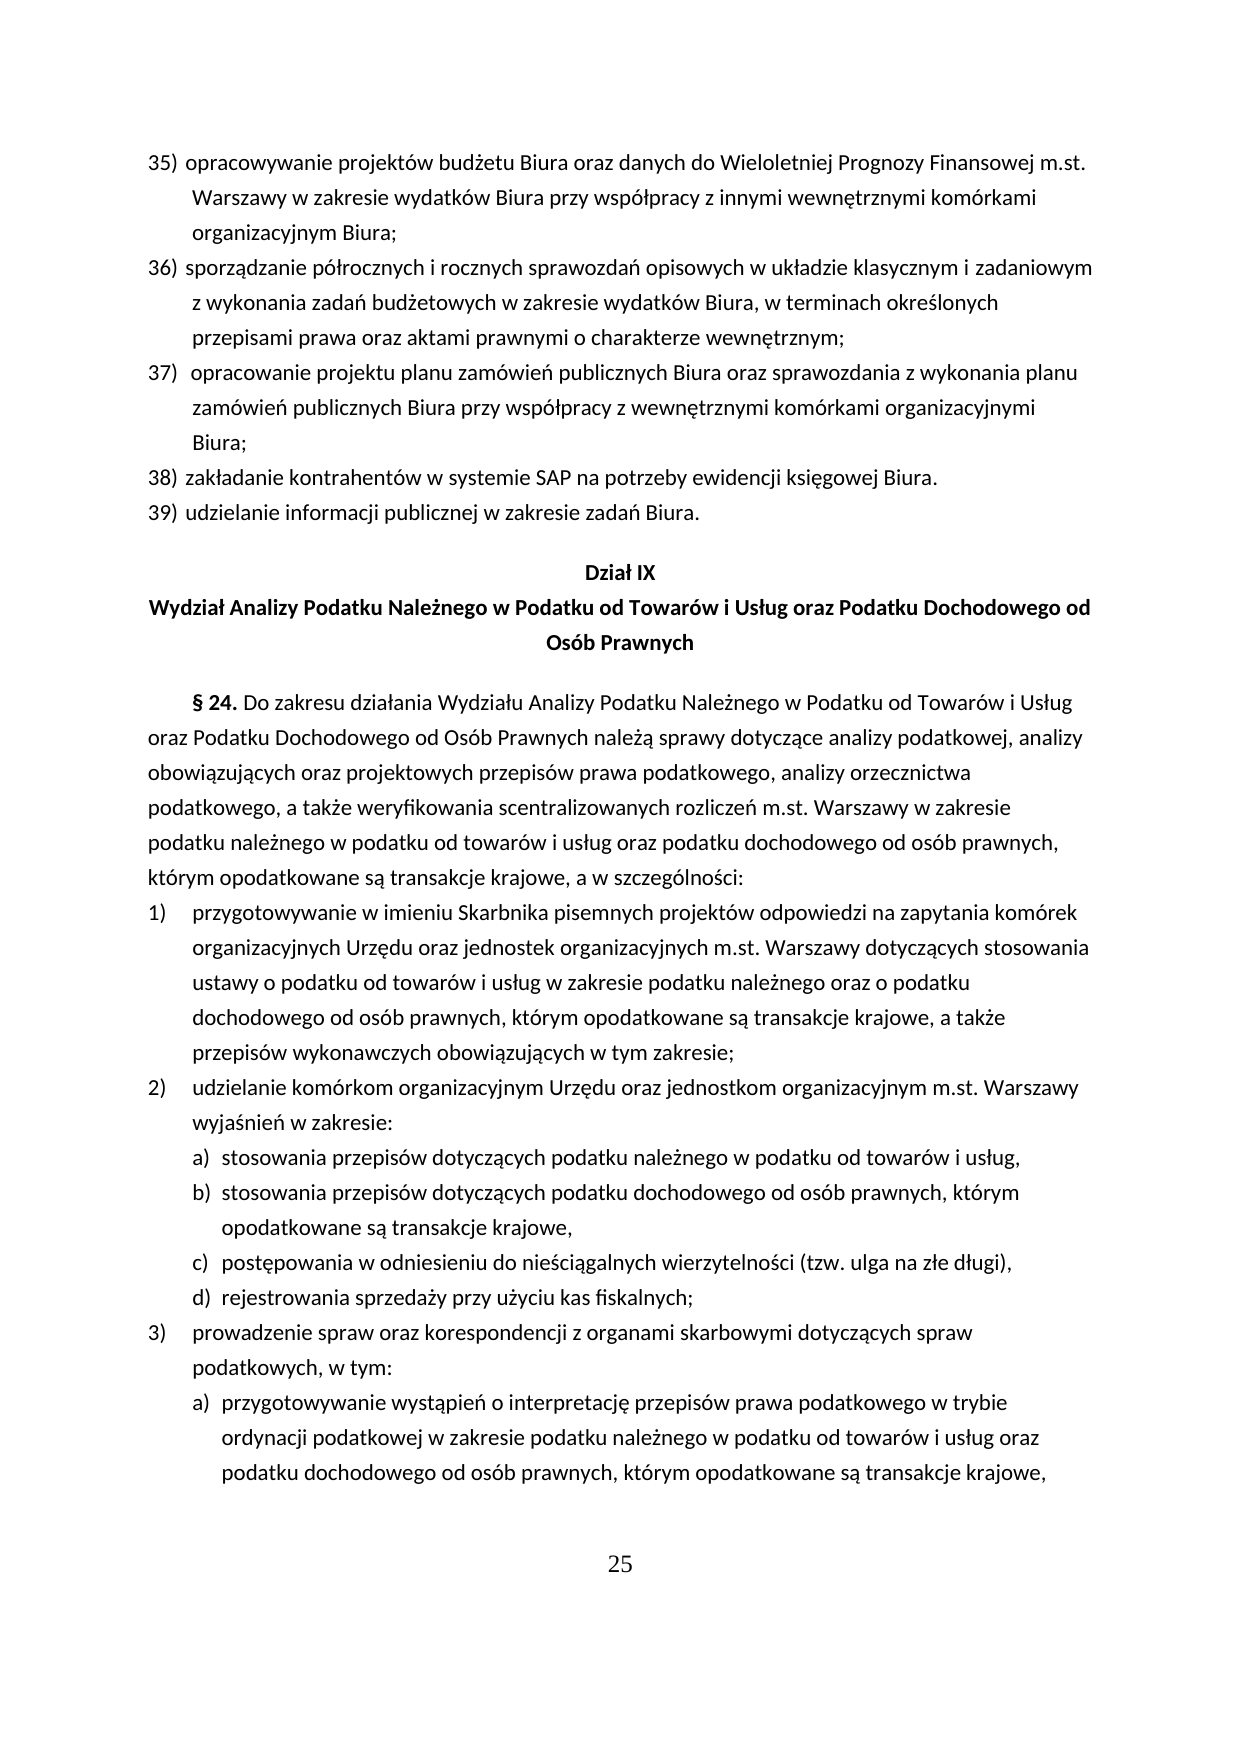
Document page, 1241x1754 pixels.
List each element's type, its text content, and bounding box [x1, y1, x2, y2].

list opracowanie projektu planu zamówień publicznych Biura oraz sprawozdania z wykonania planu zamówień publicznych Biura przy współpracy z wewnętrznymi komórkami organizacyjnymi Biura; [148, 358, 1093, 456]
list sporządzanie półrocznych i rocznych sprawozdań opisowych w układzie klasycznym i zadaniowym z wykonania zadań budżetowych w zakresie wydatków Biura, w terminach określonych przepisami prawa oraz aktami prawnymi o charakterze wewnętrznym; [148, 253, 1093, 351]
text Dział IX [148, 558, 1093, 586]
list stosowania przepisów dotyczących podatku dochodowego od osób prawnych, którym opodatkowane są transakcje krajowe, [192, 1178, 1093, 1241]
text § 24. Do zakresu działania Wydziału Analizy Podatku Należnego w Podatku od Towarów i Usług oraz Podatku Dochodowego od Osób Prawnych należą sprawy dotyczące analizy podatkowej, analizy obowiązujących oraz projektowych przepisów prawa podatkowego, analizy orzecznictwa podatkowego, a także weryfikowania scentralizowanych rozliczeń m.st. Warszawy w zakresie podatku należnego w podatku od towarów i usług oraz podatku dochodowego od osób prawnych, którym opodatkowane są transakcje krajowe, a w szczególności: [148, 688, 1093, 891]
list rejestrowania sprzedaży przy użyciu kas fiskalnych; [192, 1283, 1093, 1311]
text Wydział Analizy Podatku Należnego w Podatku od Towarów i Usług oraz Podatku Dochodowego od Osób Prawnych [148, 593, 1093, 656]
list zakładanie kontrahentów w systemie SAP na potrzeby ewidencji księgowej Biura. [148, 463, 1093, 491]
list stosowania przepisów dotyczących podatku należnego w podatku od towarów i usług, [192, 1143, 1093, 1171]
list postępowania w odniesieniu do nieściągalnych wierzytelności (tzw. ulga na złe długi), [192, 1248, 1093, 1276]
list udzielanie komórkom organizacyjnym Urzędu oraz jednostkom organizacyjnym m.st. Warszawy wyjaśnień w zakresie: [148, 1073, 1093, 1136]
list prowadzenie spraw oraz korespondencji z organami skarbowymi dotyczących spraw podatkowych, w tym: [148, 1318, 1093, 1381]
list przygotowywanie wystąpień o interpretację przepisów prawa podatkowego w trybie ordynacji podatkowej w zakresie podatku należnego w podatku od towarów i usług oraz podatku dochodowego od osób prawnych, którym opodatkowane są transakcje krajowe, [192, 1388, 1093, 1486]
list przygotowywanie w imieniu Skarbnika pisemnych projektów odpowiedzi na zapytania komórek organizacyjnych Urzędu oraz jednostek organizacyjnych m.st. Warszawy dotyczących stosowania ustawy o podatku od towarów i usług w zakresie podatku należnego oraz o podatku dochodowego od osób prawnych, którym opodatkowane są transakcje krajowe, a także przepisów wykonawczych obowiązujących w tym zakresie; [148, 898, 1093, 1066]
list opracowywanie projektów budżetu Biura oraz danych do Wieloletniej Prognozy Finansowej m.st. Warszawy w zakresie wydatków Biura przy współpracy z innymi wewnętrznymi komórkami organizacyjnym Biura; [148, 148, 1093, 246]
list udzielanie informacji publicznej w zakresie zadań Biura. [148, 498, 1093, 526]
